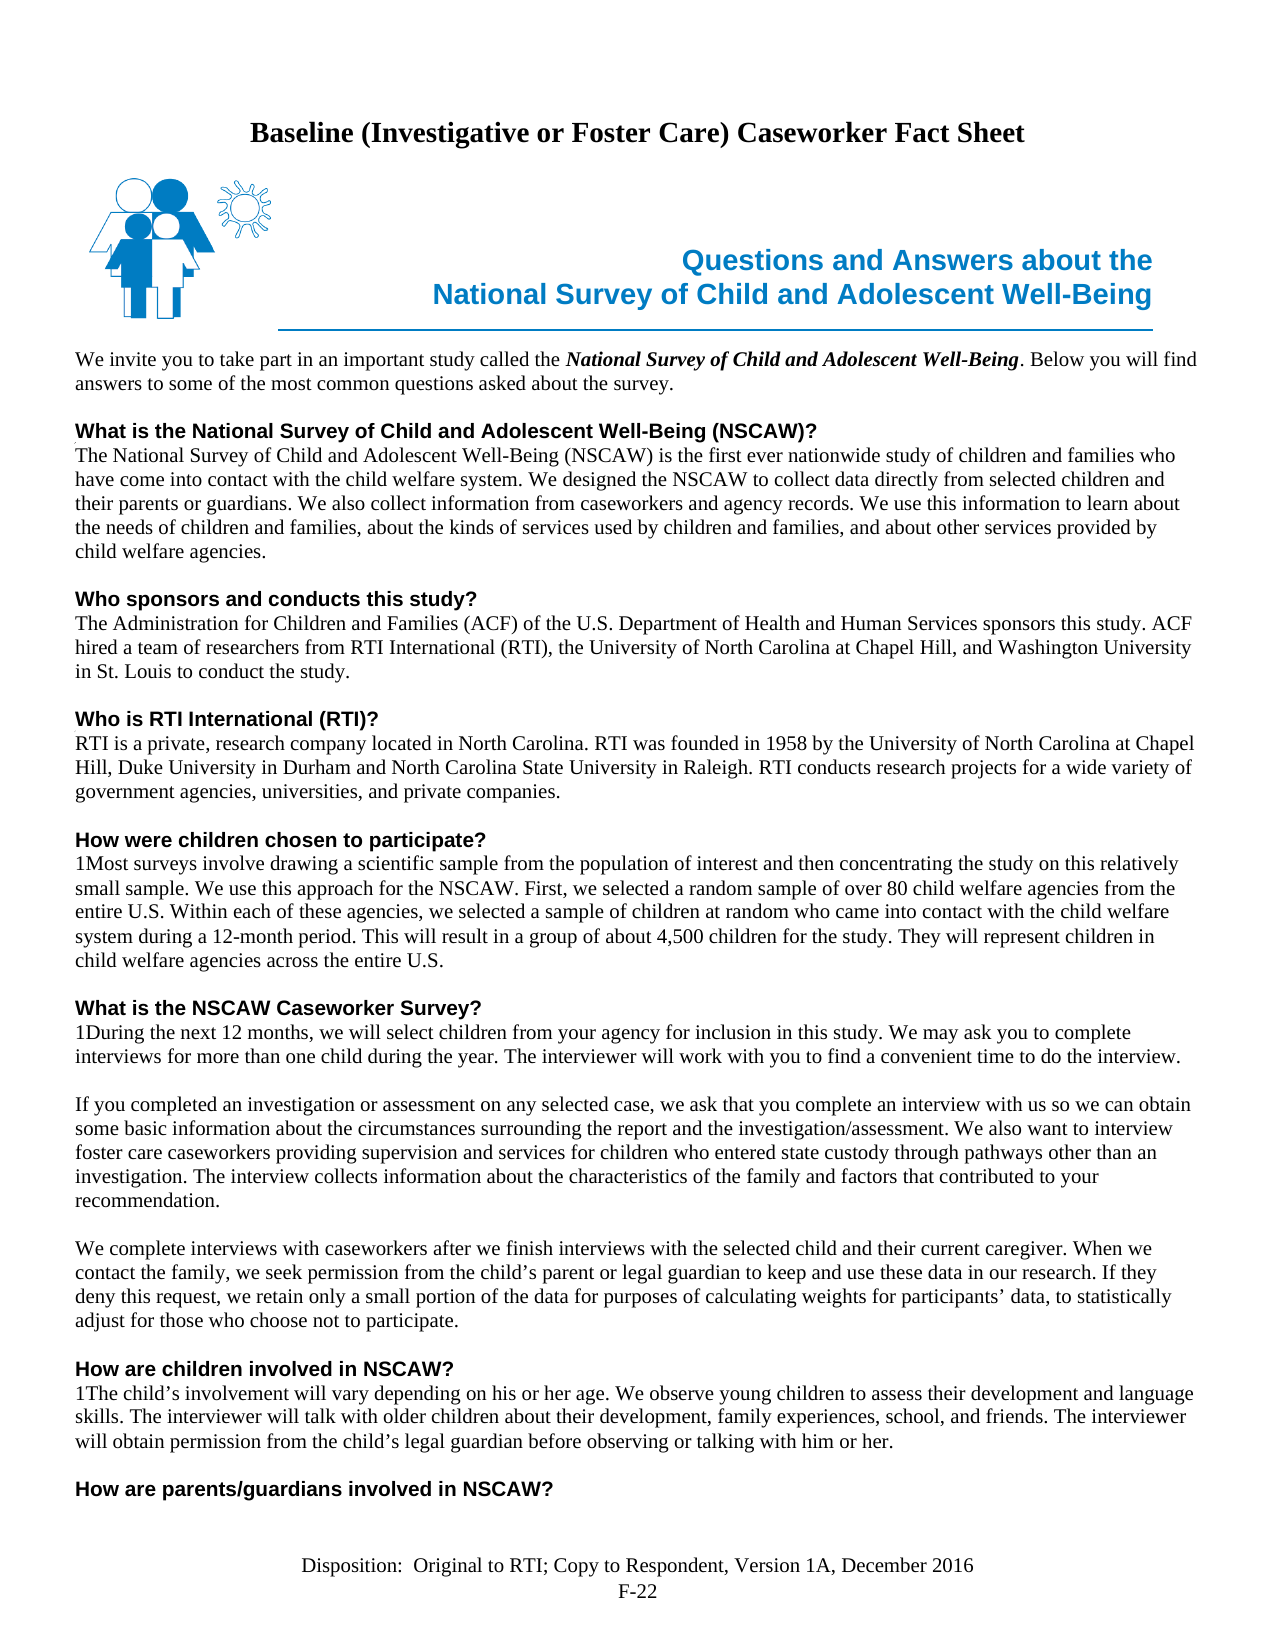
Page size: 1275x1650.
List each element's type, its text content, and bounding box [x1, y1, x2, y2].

text How are children involved in NSCAW? [75, 1356, 1200, 1380]
text Who sponsors and conducts this study? [75, 587, 1200, 611]
text Most surveys involve drawing a scientific sample from the population of interest and then concentrating the study on this relatively small sample. We use this approach for the NSCAW. First, we selected a random sample of over 80 child welfare agencies from the entire U.S. Within each of these agencies, we selected a sample of children at random who came into contact with the child welfare system during a 12-month period. This will result in a group of about 4,500 children for the study. They will represent children in child welfare agencies across the entire U.S. [75, 851, 1200, 972]
picture [80, 168, 279, 321]
text The National Survey of Child and Adolescent Well-Being (NSCAW) is the first ever nationwide study of children and families who have come into contact with the child welfare system. We designed the NSCAW to collect data directly from selected children and their parents or guardians. We also collect information from caseworkers and agency records. We use this information to learn about the needs of children and families, about the kinds of services used by children and families, and about other services provided by child welfare agencies. [75, 443, 1200, 563]
text During the next 12 months, we will select children from your agency for inclusion in this study. We may ask you to complete interviews for more than one child during the year. The interviewer will work with you to find a convenient time to do the interview. [75, 1019, 1200, 1068]
text We complete interviews with caseworkers after we finish interviews with the selected child and their current caregiver. When we contact the family, we seek permission from the child’s parent or legal guardian to keep and use these data in our research. If they deny this request, we retain only a small portion of the data for purposes of calculating weights for participants’ data, to statistically adjust for those who choose not to participate. [75, 1236, 1200, 1332]
text If you completed an investigation or assessment on any selected case, we ask that you complete an interview with us so we can obtain some basic information about the circumstances surrounding the report and the investigation/assessment. We also want to interview foster care caseworkers providing supervision and services for children who entered state custody through pathways other than an investigation. The interview collects information about the characteristics of the family and factors that contributed to your recommendation. [75, 1092, 1200, 1212]
text The Administration for Children and Families (ACF) of the U.S. Department of Health and Human Services sponsors this study. ACF hired a team of researchers from RTI International (RTI), the University of North Carolina at Chapel Hill, and Washington University in St. Louis to conduct the study. [75, 611, 1200, 683]
table_header Questions and Answers about the National Survey of Child and Adolescent Well-Being [278, 159, 1153, 329]
text We invite you to take part in an important study called the National Survey of Child and Adolescent Well-Being. Below you will find answers to some of the most common questions asked about the survey. [75, 218, 1200, 395]
text How were children chosen to participate? [75, 827, 1200, 851]
text What is the NSCAW Caseworker Survey? [75, 996, 1200, 1019]
text How are parents/guardians involved in NSCAW? [75, 1477, 1200, 1501]
text The child’s involvement will vary depending on his or her age. We observe young children to assess their development and language skills. The interviewer will talk with older children about their development, family experiences, school, and friends. The interviewer will obtain permission from the child’s legal guardian before observing or talking with him or her. [75, 1380, 1200, 1453]
table_header [75, 159, 278, 329]
text Who is RTI International (RTI)? [75, 707, 1200, 731]
title Baseline (Investigative or Foster Care) Caseworker Fact Sheet [75, 115, 1200, 148]
text RTI is a private, research company located in North Carolina. RTI was founded in 1958 by the University of North Carolina at Chapel Hill, Duke University in Durham and North Carolina State University in Raleigh. RTI conducts research projects for a wide variety of government agencies, universities, and private companies. [75, 731, 1200, 803]
text What is the National Survey of Child and Adolescent Well-Being (NSCAW)? [75, 419, 1200, 443]
